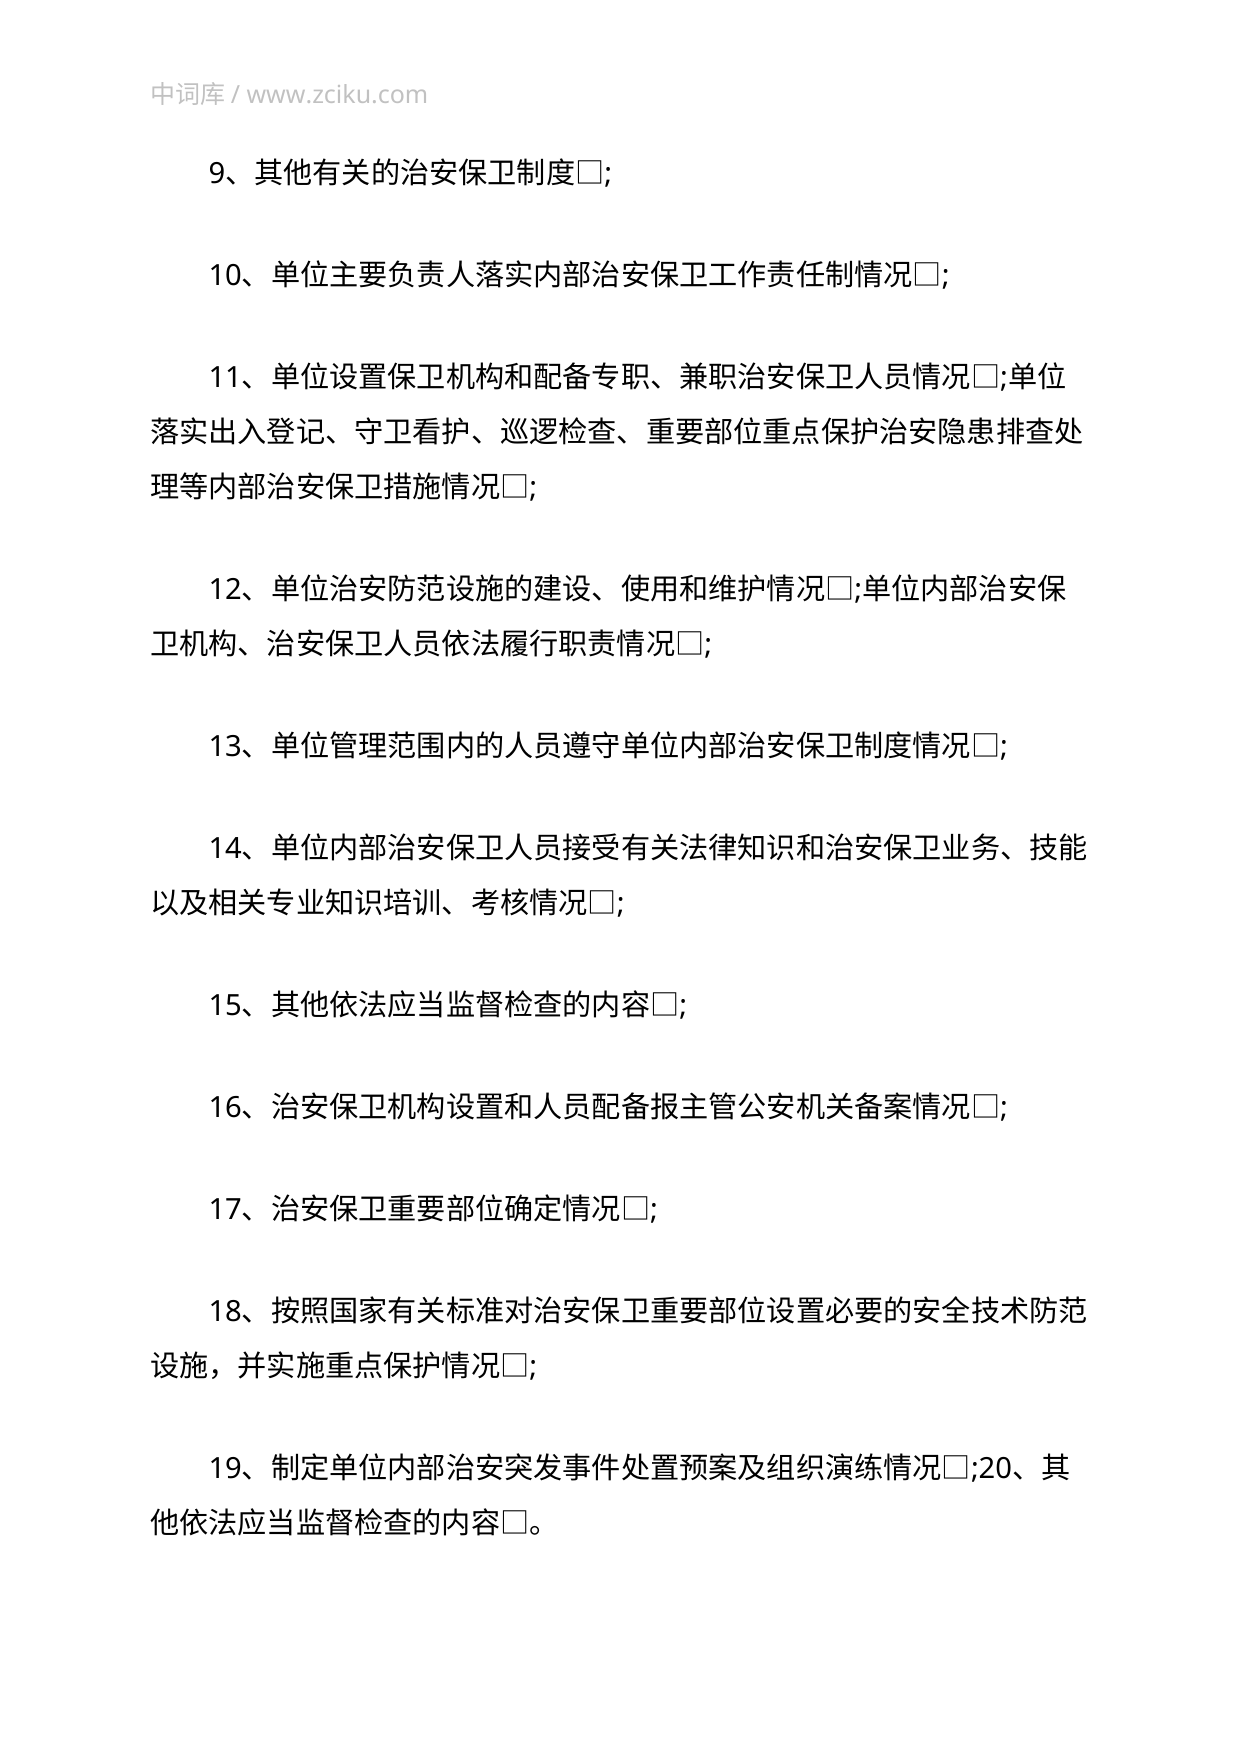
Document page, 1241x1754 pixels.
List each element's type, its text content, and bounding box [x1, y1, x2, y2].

text 9、其他有关的治安保卫制度□; [150, 150, 1090, 192]
text 18、按照国家有关标准对治安保卫重要部位设置必要的安全技术防范设施，并实施重点保护情况□; [150, 1288, 1090, 1385]
text 12、单位治安防范设施的建设、使用和维护情况□;单位内部治安保卫机构、治安保卫人员依法履行职责情况□; [150, 566, 1090, 663]
text 19、制定单位内部治安突发事件处置预案及组织演练情况□;20、其他依法应当监督检查的内容□。 [150, 1445, 1090, 1542]
text 16、治安保卫机构设置和人员配备报主管公安机关备案情况□; [150, 1084, 1090, 1126]
text 10、单位主要负责人落实内部治安保卫工作责任制情况□; [150, 252, 1090, 294]
text 13、单位管理范围内的人员遵守单位内部治安保卫制度情况□; [150, 723, 1090, 765]
text 17、治安保卫重要部位确定情况□; [150, 1186, 1090, 1228]
text 14、单位内部治安保卫人员接受有关法律知识和治安保卫业务、技能以及相关专业知识培训、考核情况□; [150, 825, 1090, 922]
text 11、单位设置保卫机构和配备专职、兼职治安保卫人员情况□;单位落实出入登记、守卫看护、巡逻检查、重要部位重点保护治安隐患排查处理等内部治安保卫措施情况□; [150, 354, 1090, 506]
text 15、其他依法应当监督检查的内容□; [150, 982, 1090, 1024]
